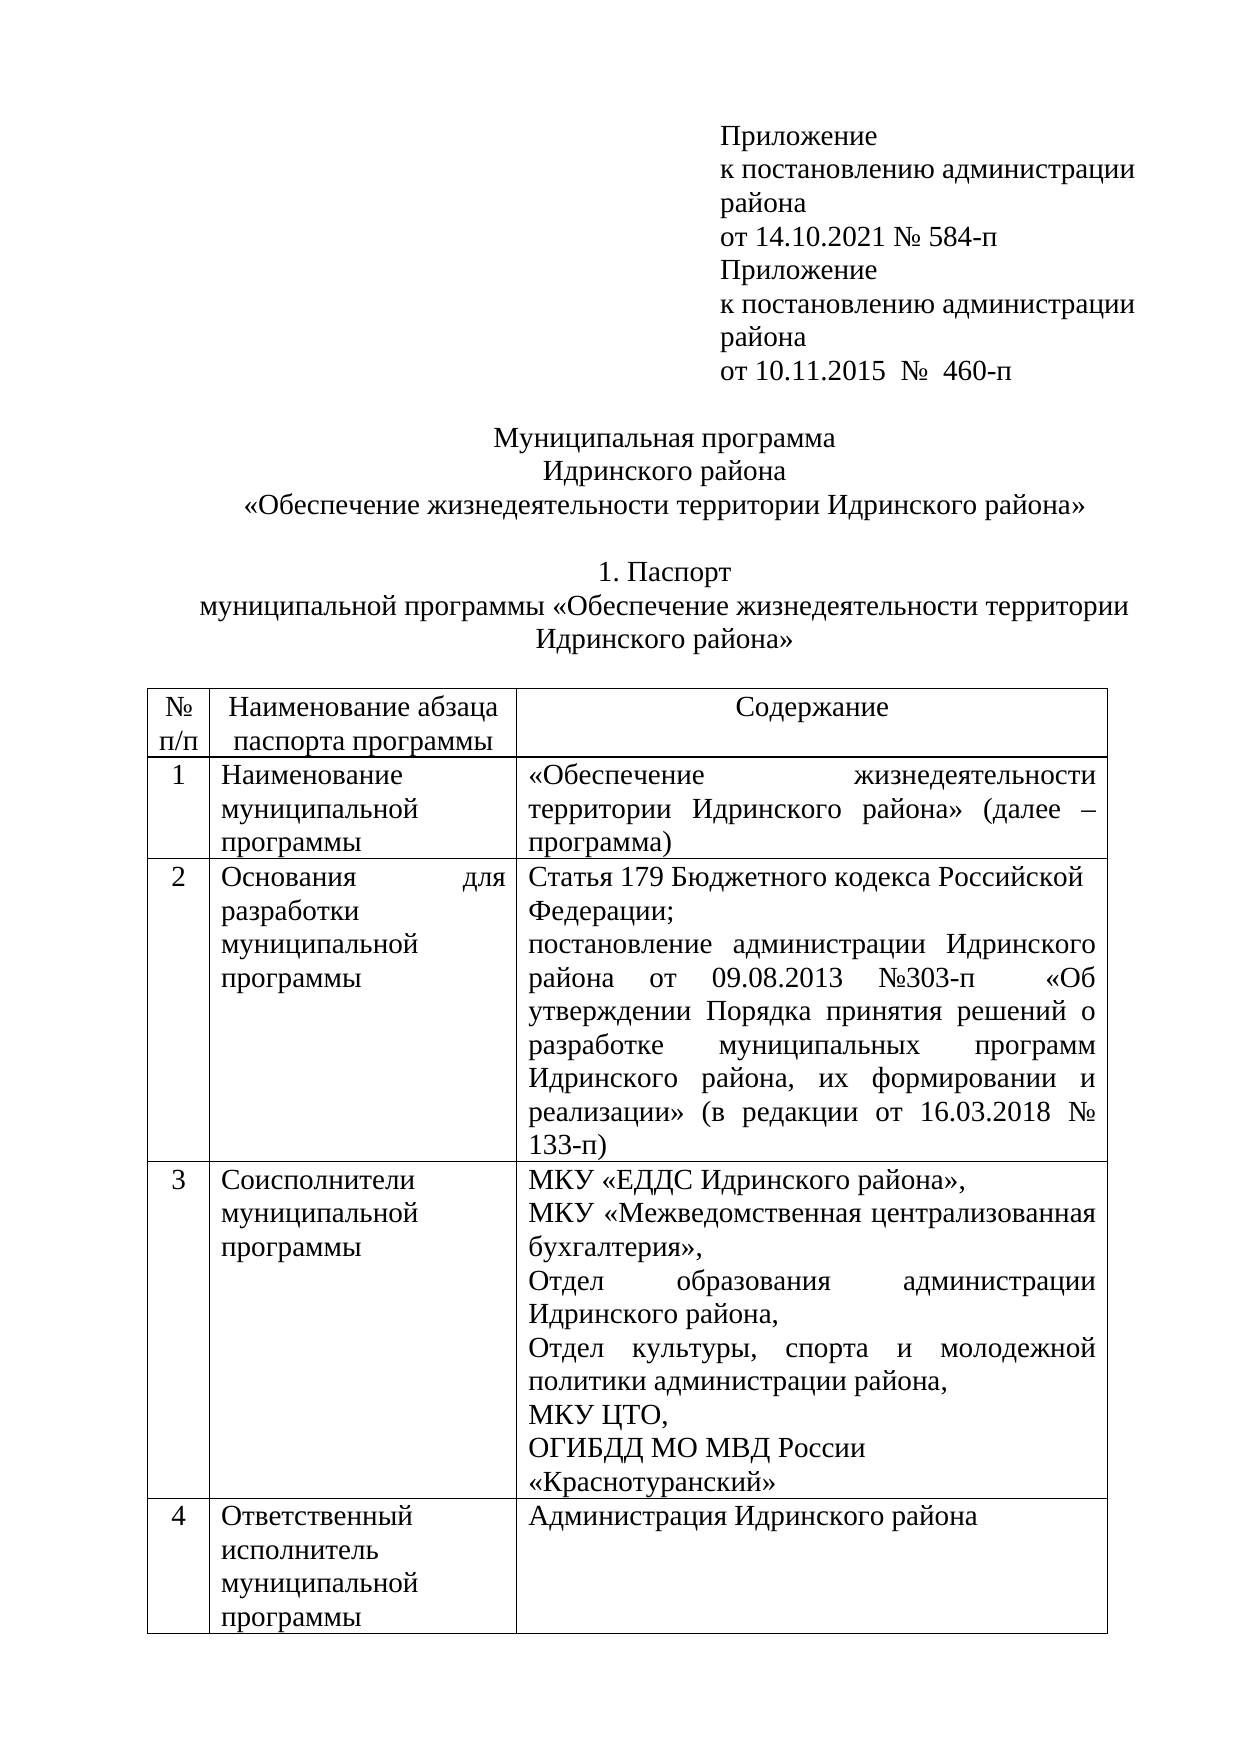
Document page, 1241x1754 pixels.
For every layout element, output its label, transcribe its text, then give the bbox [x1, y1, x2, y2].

table_cell «Обеспечение жизнедеятельности территории Идринского района» (далее – программа) [517, 758, 1107, 858]
table_cell 4 [148, 1499, 209, 1633]
table_header Содержание [517, 689, 1107, 756]
text 1. Паспорт [177, 554, 1152, 588]
table_cell 2 [148, 859, 209, 1161]
table_cell 3 [148, 1162, 209, 1497]
table_header Наименование абзаца паспорта программы [210, 689, 516, 756]
table_cell Основания для разработки муниципальной программы [210, 859, 516, 1161]
table_cell Администрация Идринского района [517, 1499, 1107, 1633]
table_cell МКУ «ЕДДС Идринского района», МКУ «Межведомственная централизованная бухгалтерия», Отдел образования администрации Идринского района, Отдел культуры, спорта и молодежной политики администрации района, МКУ ЦТО, ОГИБДД МО МВД России «Краснотуранский» [517, 1162, 1107, 1497]
text Идринского района «Обеспечение жизнедеятельности территории Идринского района» [177, 453, 1152, 521]
table_header Приложение к постановлению администрации района от 14.10.2021 № 584-п Приложение к постановлению администрации района от 10.11.2015 № 460-п [709, 118, 1181, 386]
table_cell 1 [148, 758, 209, 858]
text муниципальной программы «Обеспечение жизнедеятельности территории Идринского района» [177, 588, 1152, 655]
table_cell Соисполнители муниципальной программы [210, 1162, 516, 1497]
table_cell Ответственный исполнитель муниципальной программы [210, 1499, 516, 1633]
text Муниципальная программа [177, 420, 1152, 453]
table_header № п/п [148, 689, 209, 756]
table_cell Наименование муниципальной программы [210, 758, 516, 858]
table_cell Статья 179 Бюджетного кодекса Российской Федерации; постановление администрации Идринского района от 09.08.2013 №303-п «Об утверждении Порядка принятия решений о разработке муниципальных программ Идринского района, их формировании и реализации» (в редакции от 16.03.2018 № 133-п) [517, 859, 1107, 1161]
